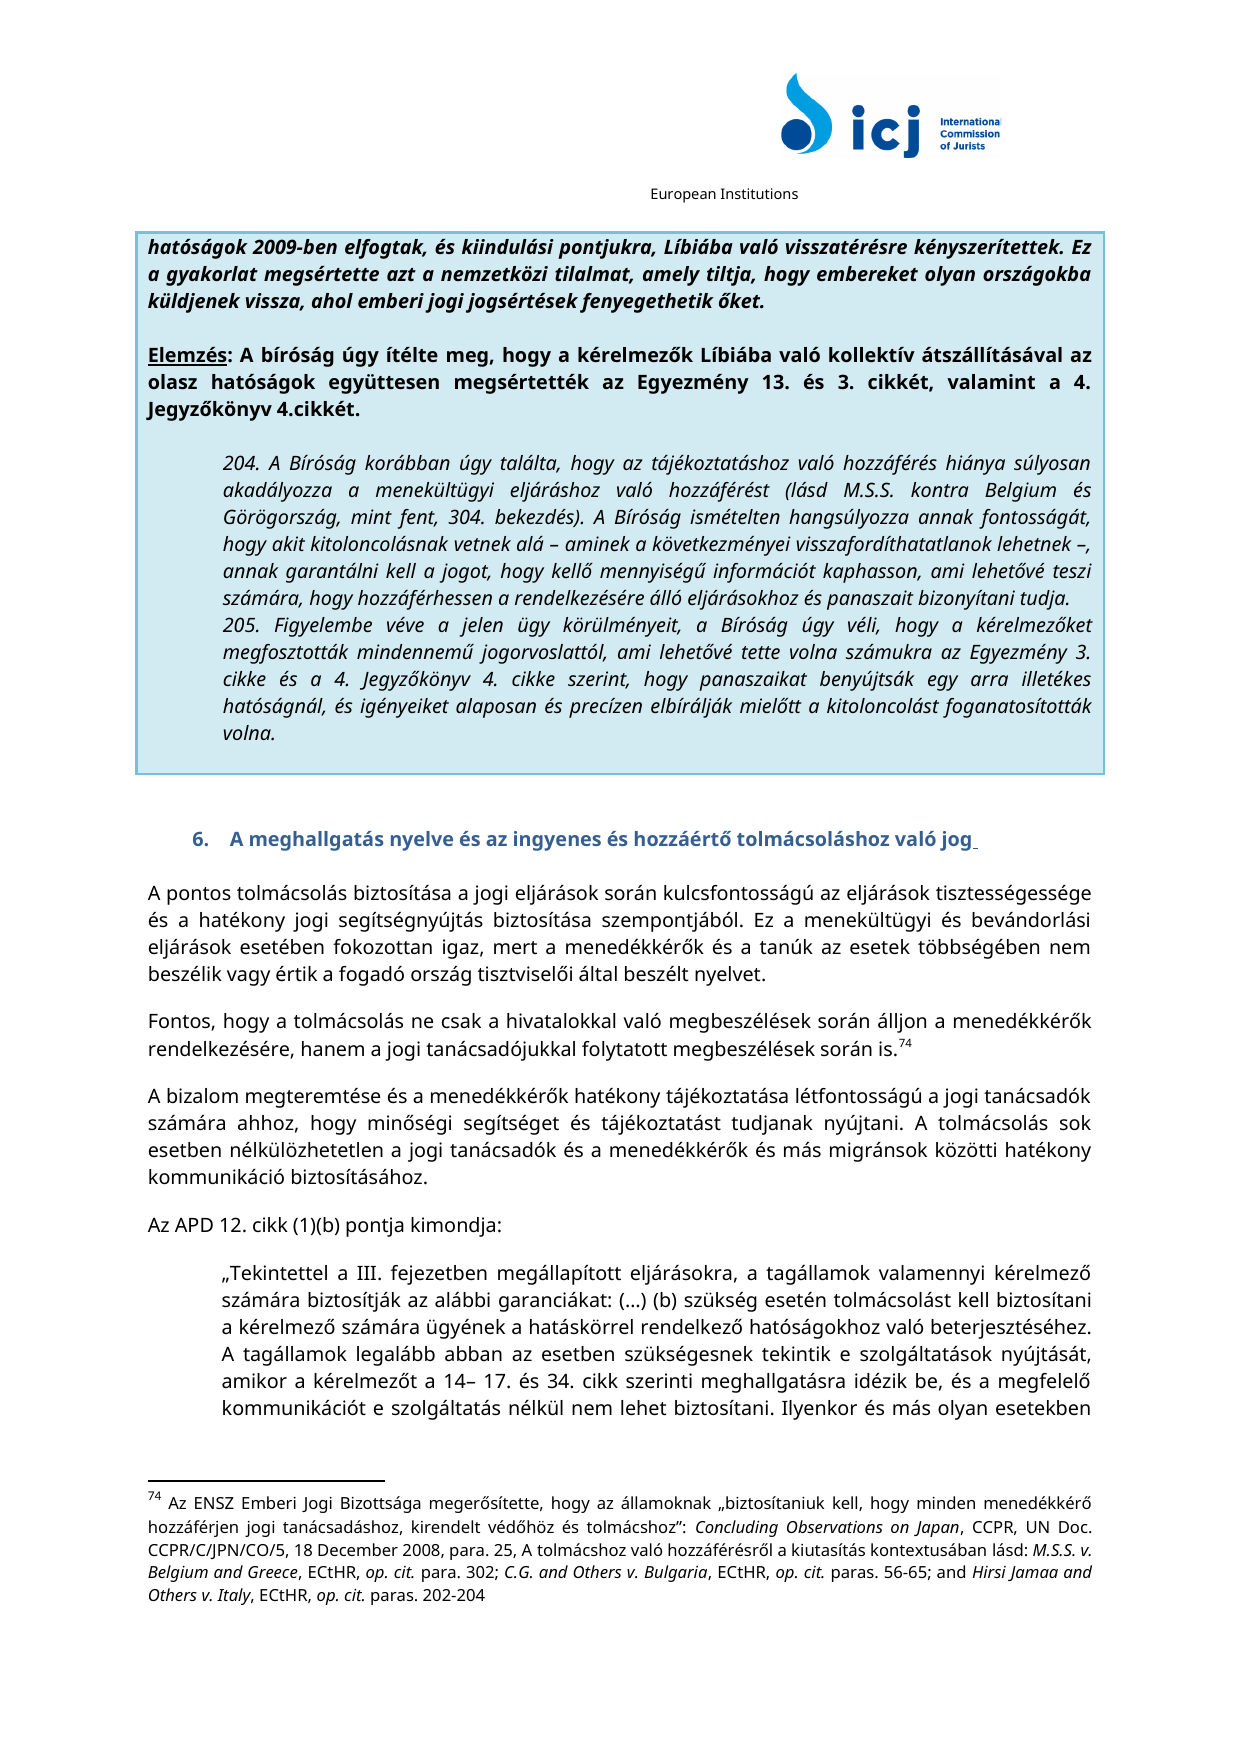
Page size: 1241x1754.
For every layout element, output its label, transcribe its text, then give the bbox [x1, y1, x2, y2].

text Az APD 12. cikk (1)(b) pontja kimondja: [148, 1211, 1093, 1238]
subtitle A meghallgatás nyelve és az ingyenes és hozzáértő tolmácsoláshoz való jog [192, 825, 1093, 852]
text A bizalom megteremtése és a menedékkérők hatékony tájékoztatása létfontosságú a jogi tanácsadók számára ahhoz, hogy minőségi segítséget és tájékoztatást tudjanak nyújtani. A tolmácsolás sok esetben nélkülözhetetlen a jogi tanácsadók és a menedékkérők és más migránsok közötti hatékony kommunikáció biztosításához. [148, 1083, 1093, 1191]
text A pontos tolmácsolás biztosítása a jogi eljárások során kulcsfontosságú az eljárások tisztességessége és a hatékony jogi segítségnyújtás biztosítása szempontjából. Ez a menekültügyi és bevándorlási eljárások esetében fokozottan igaz, mert a menedékkérők és a tanúk az esetek többségében nem beszélik vagy értik a fogadó ország tisztviselői által beszélt nyelvet. [148, 879, 1093, 987]
picture [781, 73, 1002, 158]
text Fontos, hogy a tolmácsolás ne csak a hivatalokkal való megbeszélések során álljon a menedékkérők rendelkezésére, hanem a jogi tanácsadójukkal folytatott megbeszélések során is. [148, 1008, 1093, 1062]
